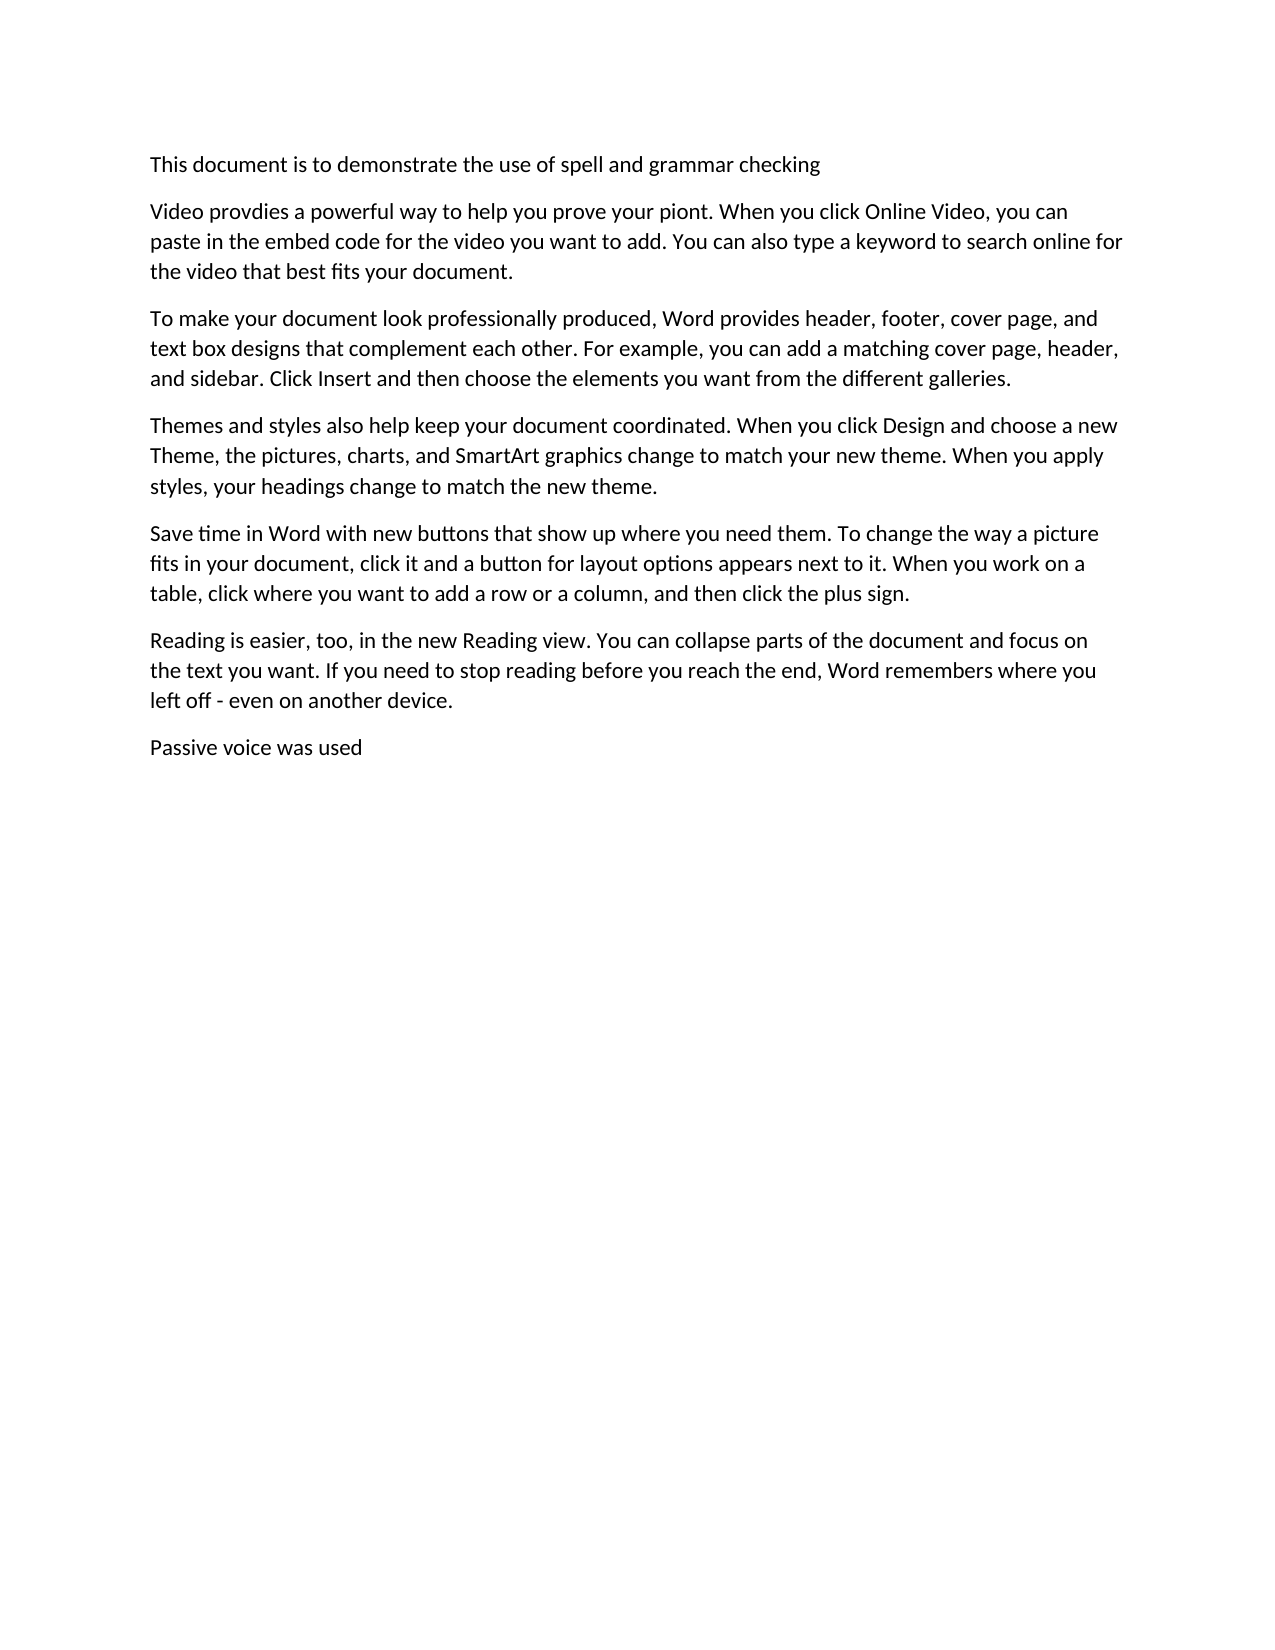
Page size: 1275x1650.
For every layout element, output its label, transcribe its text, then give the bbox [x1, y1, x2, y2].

text Video provdies a powerful way to help you prove your piont. When you click Online Video, you can paste in the embed code for the video you want to add. You can also type a keyword to search online for the video that best fits your document. [150, 197, 1125, 285]
text To make your document look professionally produced, Word provides header, footer, cover page, and text box designs that complement each other. For example, you can add a matching cover page, header, and sidebar. Click Insert and then choose the elements you want from the different galleries. [150, 304, 1125, 393]
text Reading is easier, too, in the new Reading view. You can collapse parts of the document and focus on the text you want. If you need to stop reading before you reach the end, Word remembers where you left off - even on another device. [150, 626, 1125, 714]
text This document is to demonstrate the use of spell and grammar checking [150, 150, 1125, 178]
text Themes and styles also help keep your document coordinated. When you click Design and choose a new Theme, the pictures, charts, and SmartArt graphics change to match your new theme. When you apply styles, your headings change to match the new theme. [150, 411, 1125, 500]
text Save time in Word with new buttons that show up where you need them. To change the way a picture fits in your document, click it and a button for layout options appears next to it. When you work on a table, click where you want to add a row or a column, and then click the plus sign. [150, 519, 1125, 607]
text Passive voice was used [150, 733, 1125, 761]
